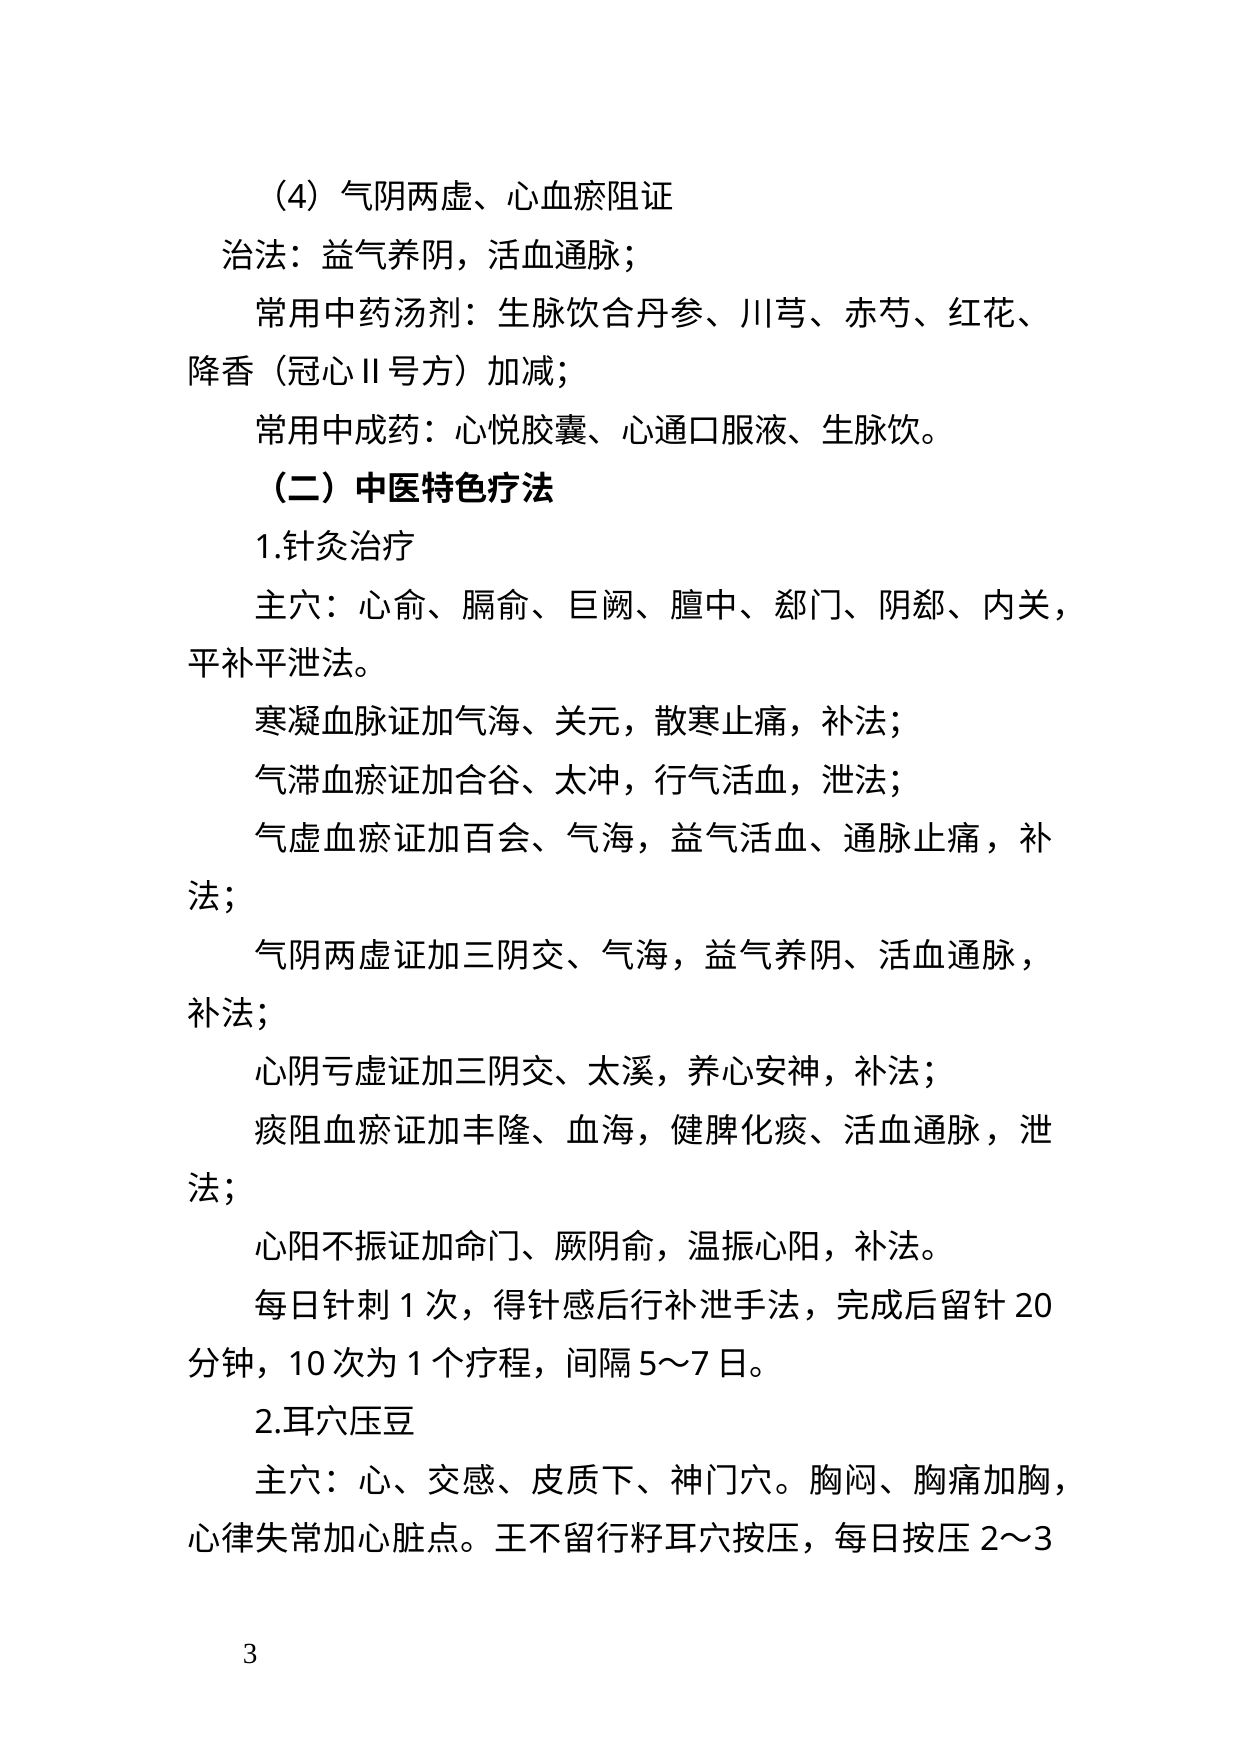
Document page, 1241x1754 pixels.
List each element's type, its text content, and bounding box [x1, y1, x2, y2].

list 气阴两虚、心血瘀阻证 [187, 162, 1053, 220]
text （二）中医特色疗法 [187, 454, 1053, 512]
text 常用中成药：心悦胶囊、心通口服液、生脉饮。 [187, 395, 1053, 454]
text 气滞血瘀证加合谷、太冲，行气活血，泄法； [187, 745, 1053, 804]
text 寒凝血脉证加气海、关元，散寒止痛，补法； [187, 687, 1053, 745]
text 心阴亏虚证加三阴交、太溪，养心安神，补法； [187, 1037, 1053, 1095]
text 每日针刺1次，得针感后行补泄手法，完成后留针20分钟，10次为1个疗程，间隔5～7日。 [187, 1270, 1053, 1387]
list 治法：益气养阴，活血通脉； [187, 220, 1053, 279]
text 气虚血瘀证加百会、气海，益气活血、通脉止痛，补法； [187, 804, 1053, 920]
text 常用中药汤剂：生脉饮合丹参、川芎、赤芍、红花、降香（冠心Ⅱ号方）加减； [187, 279, 1053, 395]
text 心阳不振证加命门、厥阴俞，温振心阳，补法。 [187, 1212, 1053, 1270]
text 1.针灸治疗 [187, 512, 1053, 570]
text 痰阻血瘀证加丰隆、血海，健脾化痰、活血通脉，泄法； [187, 1095, 1053, 1212]
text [187, 1445, 1053, 1562]
text 主穴：心俞、膈俞、巨阙、膻中、郄门、阴郄、内关，平补平泄法。 [187, 570, 1053, 687]
text 2.耳穴压豆 [187, 1387, 1053, 1445]
text 气阴两虚证加三阴交、气海，益气养阴、活血通脉，补法； [187, 920, 1053, 1037]
